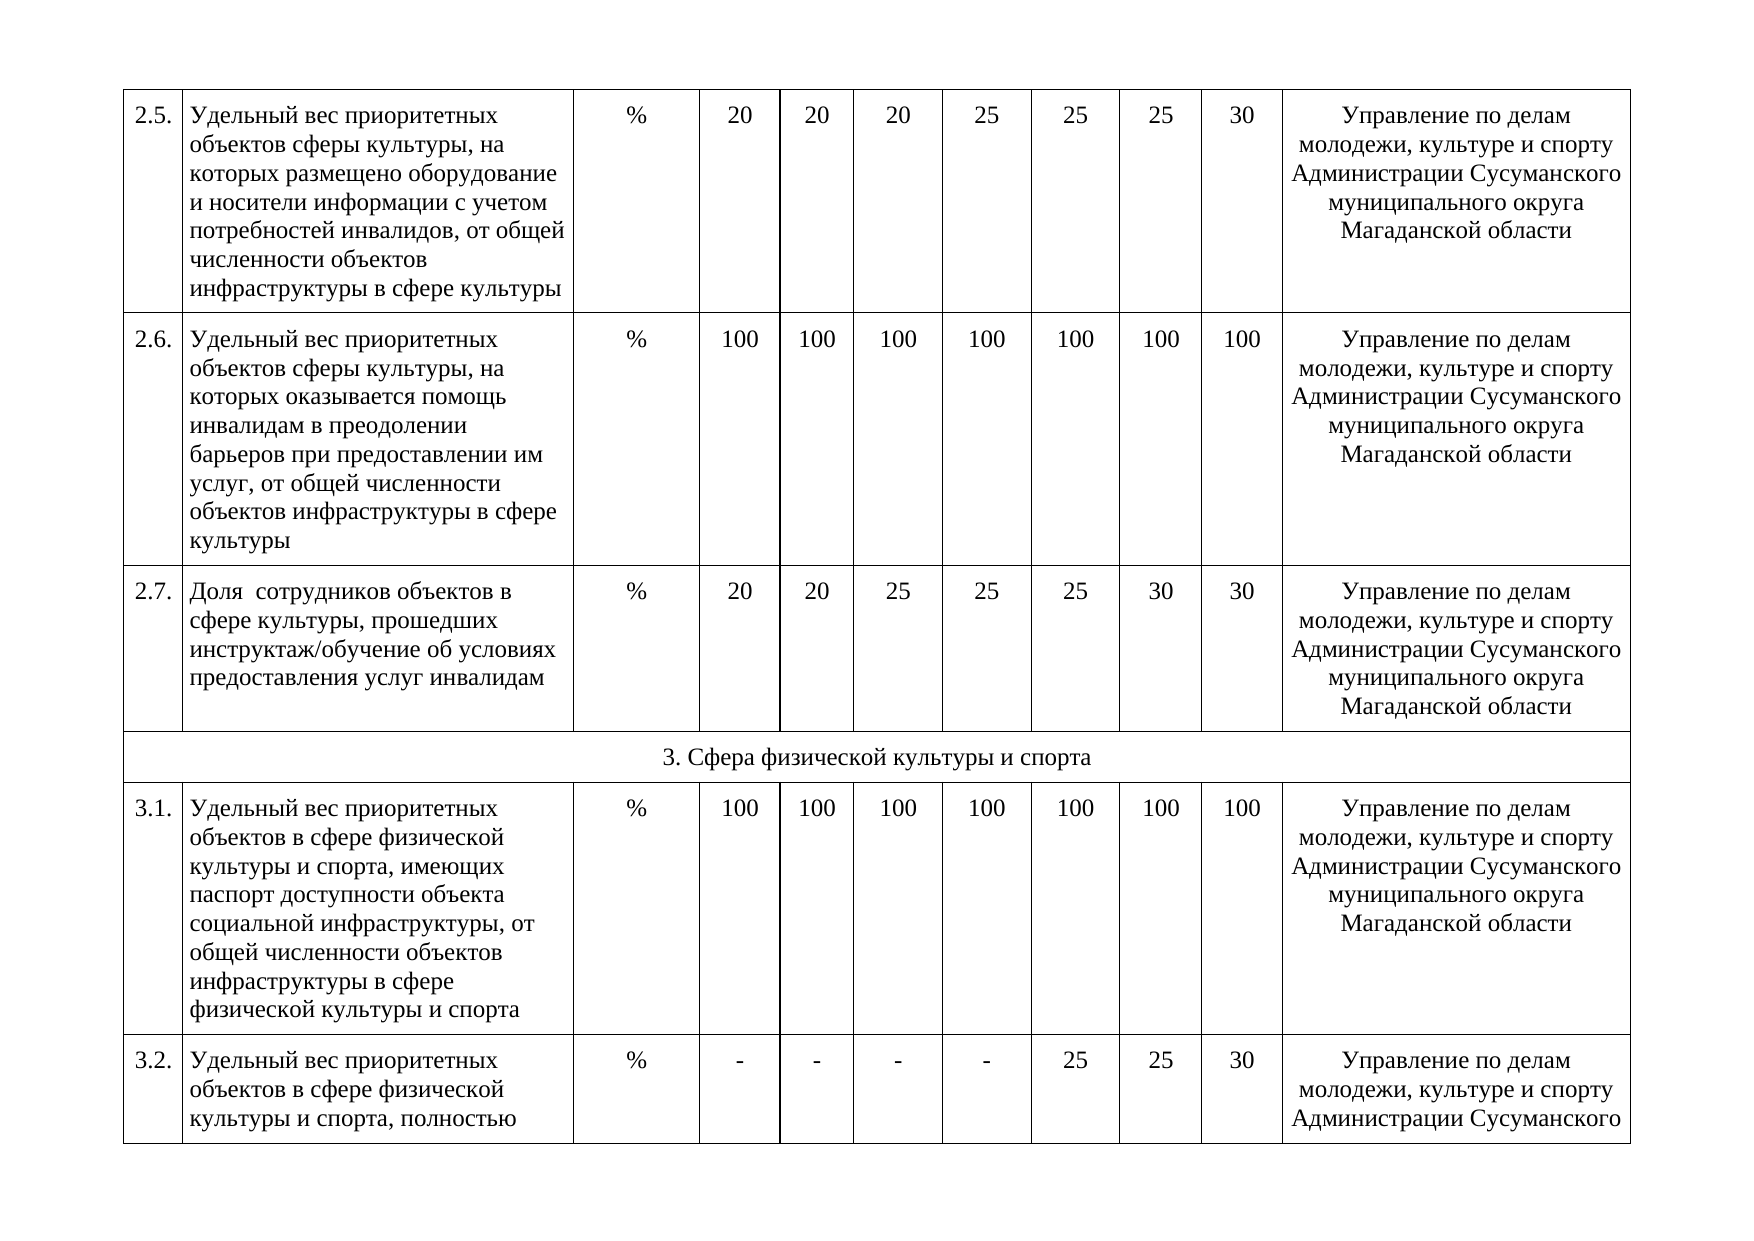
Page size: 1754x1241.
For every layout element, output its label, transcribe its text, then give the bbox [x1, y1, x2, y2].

table_cell 25 [943, 566, 1031, 731]
table_cell 100 [854, 313, 942, 564]
table_cell 100 [700, 313, 779, 564]
table_cell 25 [1120, 1035, 1201, 1142]
table_cell 2.6. [124, 313, 182, 564]
table_cell 25 [1032, 566, 1119, 731]
table_cell 100 [781, 783, 853, 1034]
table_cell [1283, 1035, 1630, 1142]
table_cell 100 [1120, 313, 1201, 564]
table_cell Удельный вес приоритетных объектов сферы культуры, на которых размещено оборудование и носители информации с учетом потребностей инвалидов, от общей численности объектов инфраструктуры в сфере культуры [183, 90, 573, 312]
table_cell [1283, 90, 1630, 312]
table_cell 3.2. [124, 1035, 182, 1142]
table_cell 30 [1202, 1035, 1282, 1142]
table_cell % [574, 313, 699, 564]
table_cell Удельный вес приоритетных объектов в сфере физической культуры и спорта, имеющих паспорт доступности объекта социальной инфраструктуры, от общей численности объектов инфраструктуры в сфере физической культуры и спорта [183, 783, 573, 1034]
table_cell 2.5. [124, 90, 182, 312]
table_cell 20 [854, 90, 942, 312]
table_cell 30 [1120, 566, 1201, 731]
table_cell Управление по делам молодежи, культуре и спорту Администрации Сусуманского муниципального округа Магаданской области [1283, 566, 1630, 731]
table_cell 100 [854, 783, 942, 1034]
table_cell % [574, 783, 699, 1034]
table_cell % [574, 90, 699, 312]
table_cell 20 [781, 90, 853, 312]
table_cell 2.7. [124, 566, 182, 731]
table_cell - [854, 1035, 942, 1142]
table_cell Удельный вес приоритетных объектов сферы культуры, на которых оказывается помощь инвалидам в преодолении барьеров при предоставлении им услуг, от общей численности объектов инфраструктуры в сфере культуры [183, 313, 573, 564]
table_cell Доля сотрудников объектов в сфере культуры, прошедших инструктаж/обучение об условиях предоставления услуг инвалидам [183, 566, 573, 731]
table_cell 25 [1032, 1035, 1119, 1142]
table_cell 30 [1202, 566, 1282, 731]
table_cell 100 [1032, 313, 1119, 564]
table_cell 100 [1202, 783, 1282, 1034]
table_cell 20 [781, 566, 853, 731]
table_cell 3.1. [124, 783, 182, 1034]
table_cell 25 [943, 90, 1031, 312]
table_cell 100 [781, 313, 853, 564]
table_cell 20 [700, 90, 779, 312]
table_cell 3. Сфера физической культуры и спорта [124, 732, 1630, 782]
table_cell % [574, 566, 699, 731]
table_cell 25 [1120, 90, 1201, 312]
table_cell 100 [943, 313, 1031, 564]
table_cell 25 [854, 566, 942, 731]
table_cell % [574, 1035, 699, 1142]
table_cell Управление по делам молодежи, культуре и спорту Администрации Сусуманского муниципального округа Магаданской области [1283, 313, 1630, 564]
table_cell - [943, 1035, 1031, 1142]
table_cell 100 [1120, 783, 1201, 1034]
table_cell 30 [1202, 90, 1282, 312]
table_cell 100 [700, 783, 779, 1034]
table_cell Управление по делам молодежи, культуре и спорту Администрации Сусуманского муниципального округа Магаданской области [1283, 783, 1630, 1034]
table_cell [183, 1035, 573, 1142]
table_cell - [781, 1035, 853, 1142]
table_cell 100 [1202, 313, 1282, 564]
table_cell 25 [1032, 90, 1119, 312]
table_cell 20 [700, 566, 779, 731]
table_cell 100 [943, 783, 1031, 1034]
table_cell - [700, 1035, 779, 1142]
table_cell 100 [1032, 783, 1119, 1034]
